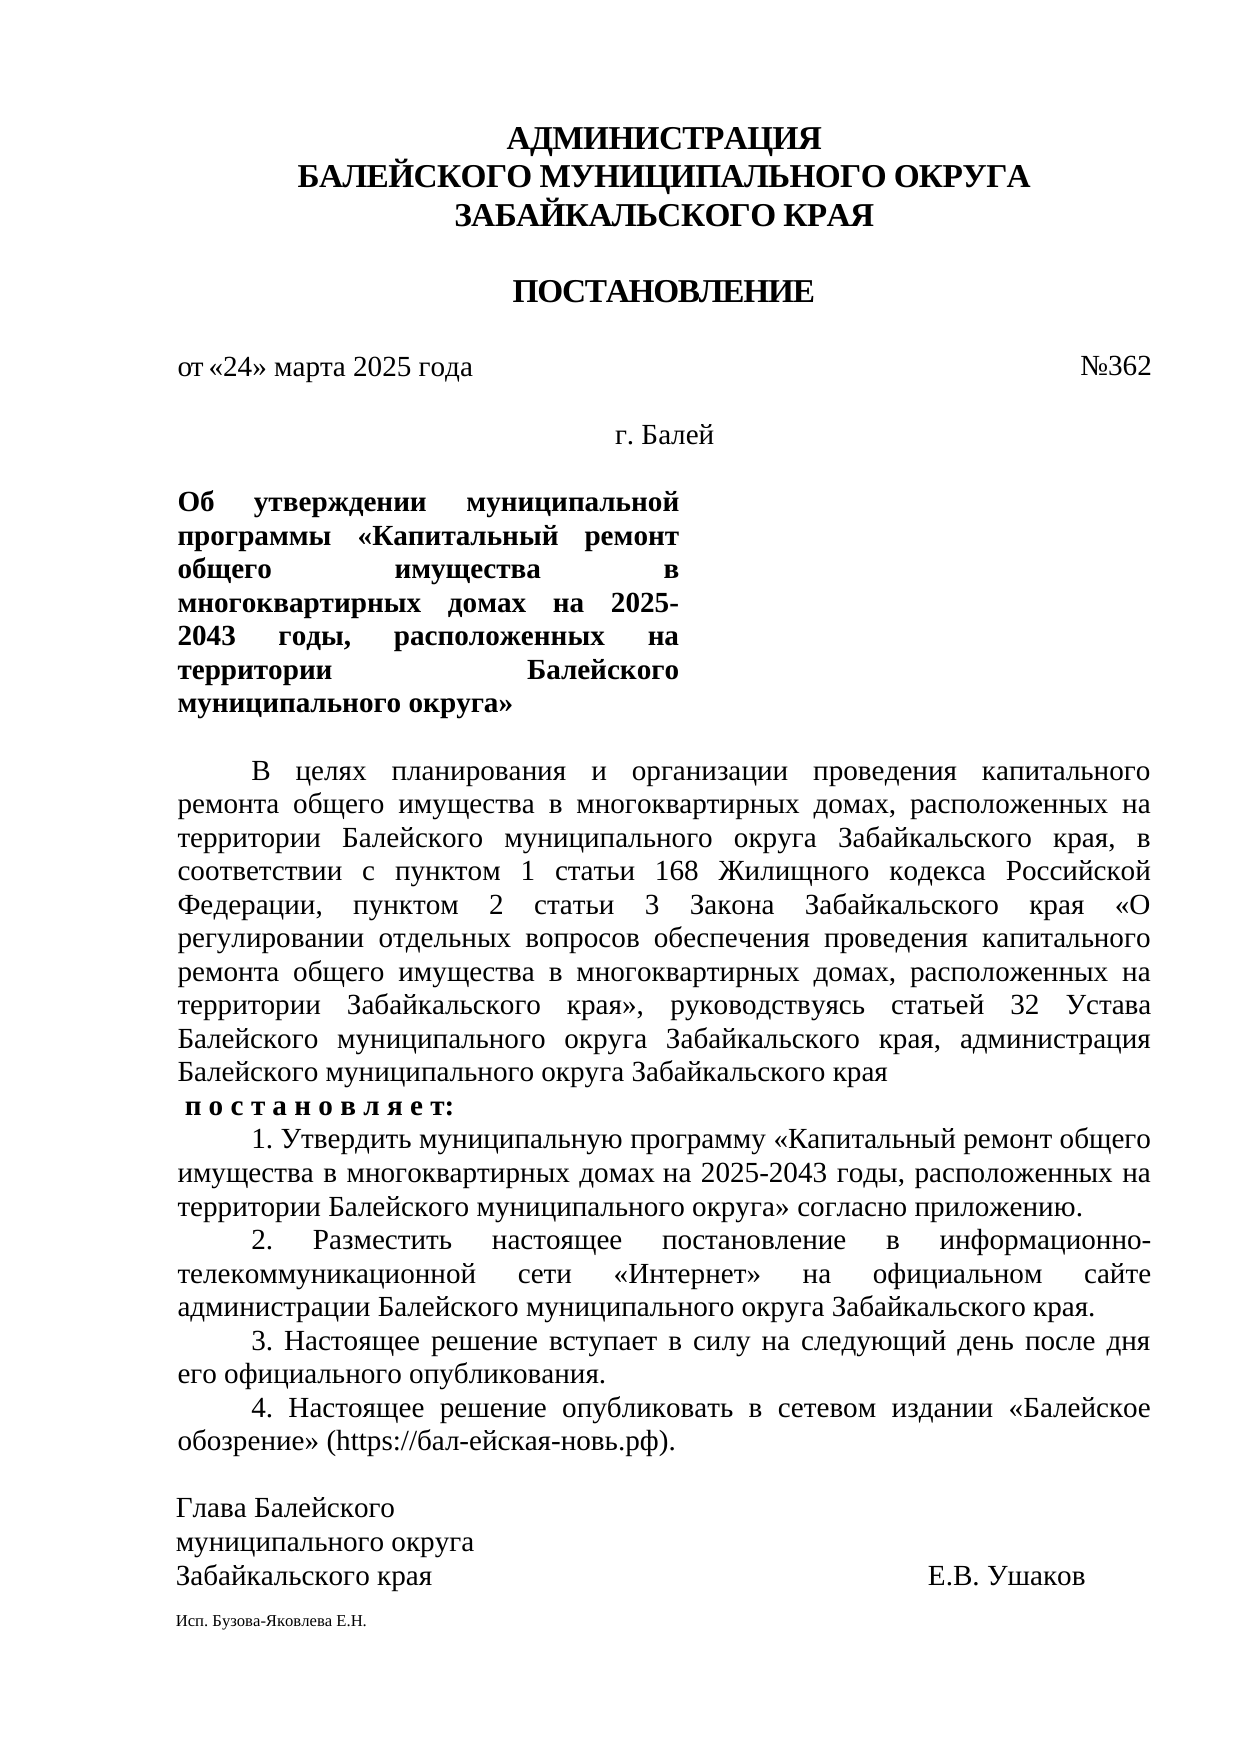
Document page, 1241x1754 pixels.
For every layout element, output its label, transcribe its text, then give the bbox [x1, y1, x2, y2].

text муниципального округа [176, 1524, 1152, 1558]
table_header №362 [664, 348, 1163, 384]
text 3. Настоящее решение вступает в силу на следующий день после дня его официального опубликования. [177, 1323, 1152, 1390]
text 2. Разместить настоящее постановление в информационно-телекоммуникационной сети «Интернет» на официальном сайте администрации Балейского муниципального округа Забайкальского края. [177, 1222, 1152, 1323]
text 4. Настоящее решение опубликовать в сетевом издании «Балейское обозрение» (https://бал-ейская-новь.рф). [177, 1390, 1152, 1457]
text ПОСТАНОВЛЕНИЕ [177, 271, 1152, 310]
text 1. Утвердить муниципальную программу «Капитальный ремонт общего имущества в многоквартирных домах на 2025-2043 годы, расположенных на территории Балейского муниципального округа» согласно приложению. [177, 1122, 1152, 1222]
text п о с т а н о в л я е т: [177, 1088, 1152, 1122]
text г. Балей [177, 417, 1152, 451]
text Исп. Бузова-Яковлева Е.Н. [176, 1610, 1152, 1629]
text АДМИНИСТРАЦИЯ [177, 118, 1152, 156]
text В целях планирования и организации проведения капитального ремонта общего имущества в многоквартирных домах, расположенных на территории Балейского муниципального округа Забайкальского края, в соответствии с пунктом 1 статьи 168 Жилищного кодекса Российской Федерации, пунктом 2 статьи 3 Закона Забайкальского края «О регулировании отдельных вопросов обеспечения проведения капитального ремонта общего имущества в многоквартирных домах, расположенных на территории Забайкальского края», руководствуясь статьей 32 Устава Балейского муниципального округа Забайкальского края, администрация Балейского муниципального округа Забайкальского края [177, 753, 1152, 1088]
table_header от «24» марта 2025 года [166, 348, 664, 384]
text Забайкальского края Е.В. Ушаков [176, 1558, 1152, 1591]
text Об утверждении муниципальной программы «Капитальный ремонт общего имущества в многоквартирных домах на 2025-2043 годы, расположенных на территории Балейского муниципального округа» [177, 484, 679, 719]
text БАЛЕЙСКОГО МУНИЦИПАЛЬНОГО ОКРУГА [177, 156, 1152, 195]
text Глава Балейского [176, 1491, 1152, 1524]
text ЗАБАЙКАЛЬСКОГО КРАЯ [177, 195, 1152, 233]
